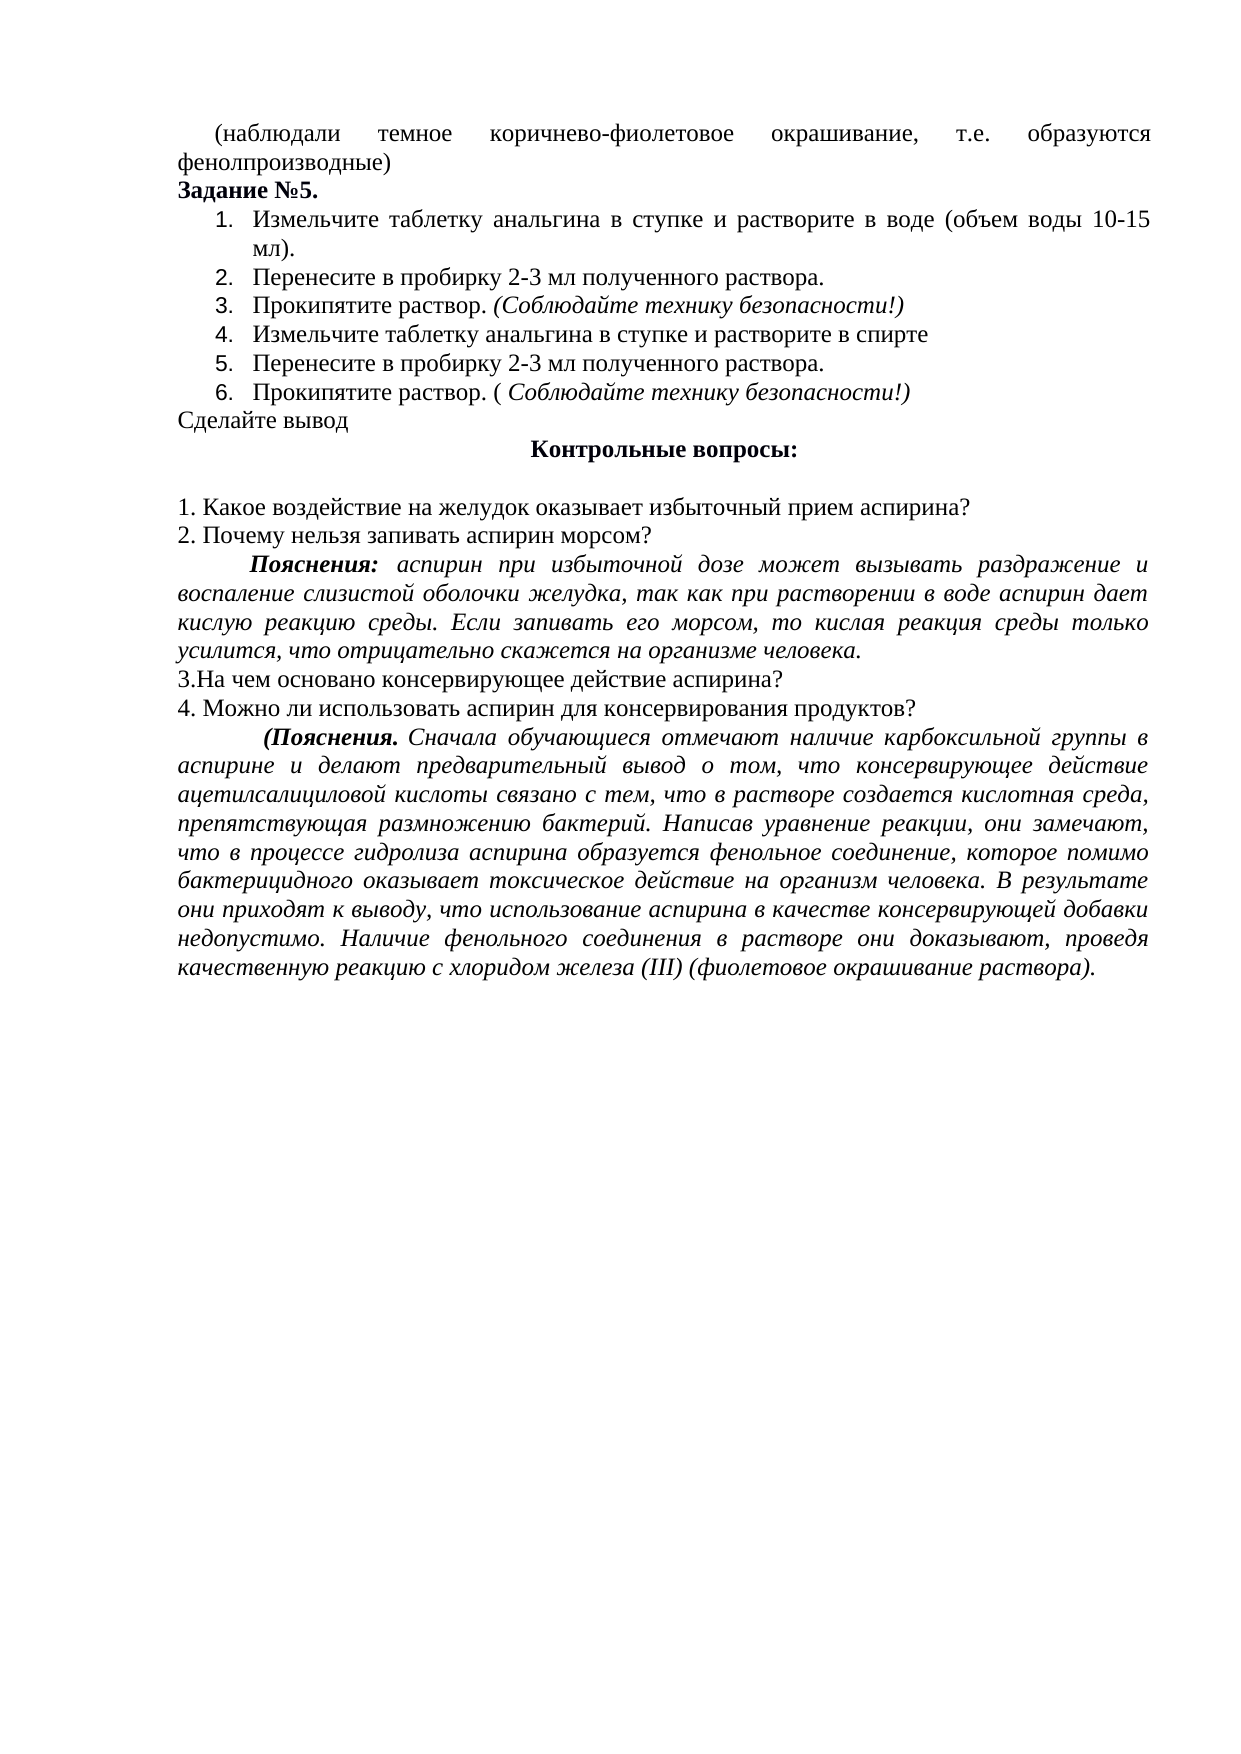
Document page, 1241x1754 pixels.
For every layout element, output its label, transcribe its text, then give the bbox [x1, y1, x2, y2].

text 3.На чем основано консервирующее действие аспирина? [177, 664, 1152, 693]
text Контрольные вопросы: [177, 434, 1152, 463]
list Прокипятите раствор. ( Соблюдайте технику безопасности!) [215, 377, 1152, 406]
list Измельчите таблетку анальгина в ступке и растворите в воде (объем воды 10-15 мл). [215, 204, 1152, 262]
list Измельчите таблетку анальгина в ступке и растворите в спирте [215, 319, 1152, 348]
text Сделайте вывод [177, 406, 1152, 434]
text 1. Какое воздействие на желудок оказывает избыточный прием аспирина? [177, 492, 1152, 521]
text (Пояснения. Сначала обучающиеся отмечают наличие карбоксильной группы в аспирине и делают предварительный вывод о том, что консервирующее действие ацетилсалициловой кислоты связано с тем, что в растворе создается кислотная среда, препятствующая размножению бактерий. Написав уравнение реакции, они замечают, что в процессе гидролиза аспирина образуется фенольное соединение, которое помимо бактерицидного оказывает токсическое действие на организм человека. В результате они приходят к выводу, что использование аспирина в качестве консервирующей добавки недопустимо. Наличие фенольного соединения в растворе они доказывают, проведя качественную реакцию с хлоридом железа (III) (фиолетовое окрашивание раствора). [177, 722, 1152, 981]
list Перенесите в пробирку 2-3 мл полученного раствора. [215, 348, 1152, 377]
text 4. Можно ли использовать аспирин для консервирования продуктов? [177, 693, 1152, 722]
text 2. Почему нельзя запивать аспирин морсом? [177, 521, 1152, 549]
list Перенесите в пробирку 2-3 мл полученного раствора. [215, 262, 1152, 291]
text Задание №5. [177, 176, 1152, 204]
text (наблюдали темное коричнево-фиолетовое окрашивание, т.е. образуются фенолпроизводные) [177, 118, 1152, 176]
text Пояснения: аспирин при избыточной дозе может вызывать раздражение и воспаление слизистой оболочки желудка, так как при растворении в воде аспирин дает кислую реакцию среды. Если запивать его морсом, то кислая реакция среды только усилится, что отрицательно скажется на организме человека. [177, 549, 1152, 664]
list Прокипятите раствор. (Соблюдайте технику безопасности!) [215, 291, 1152, 319]
